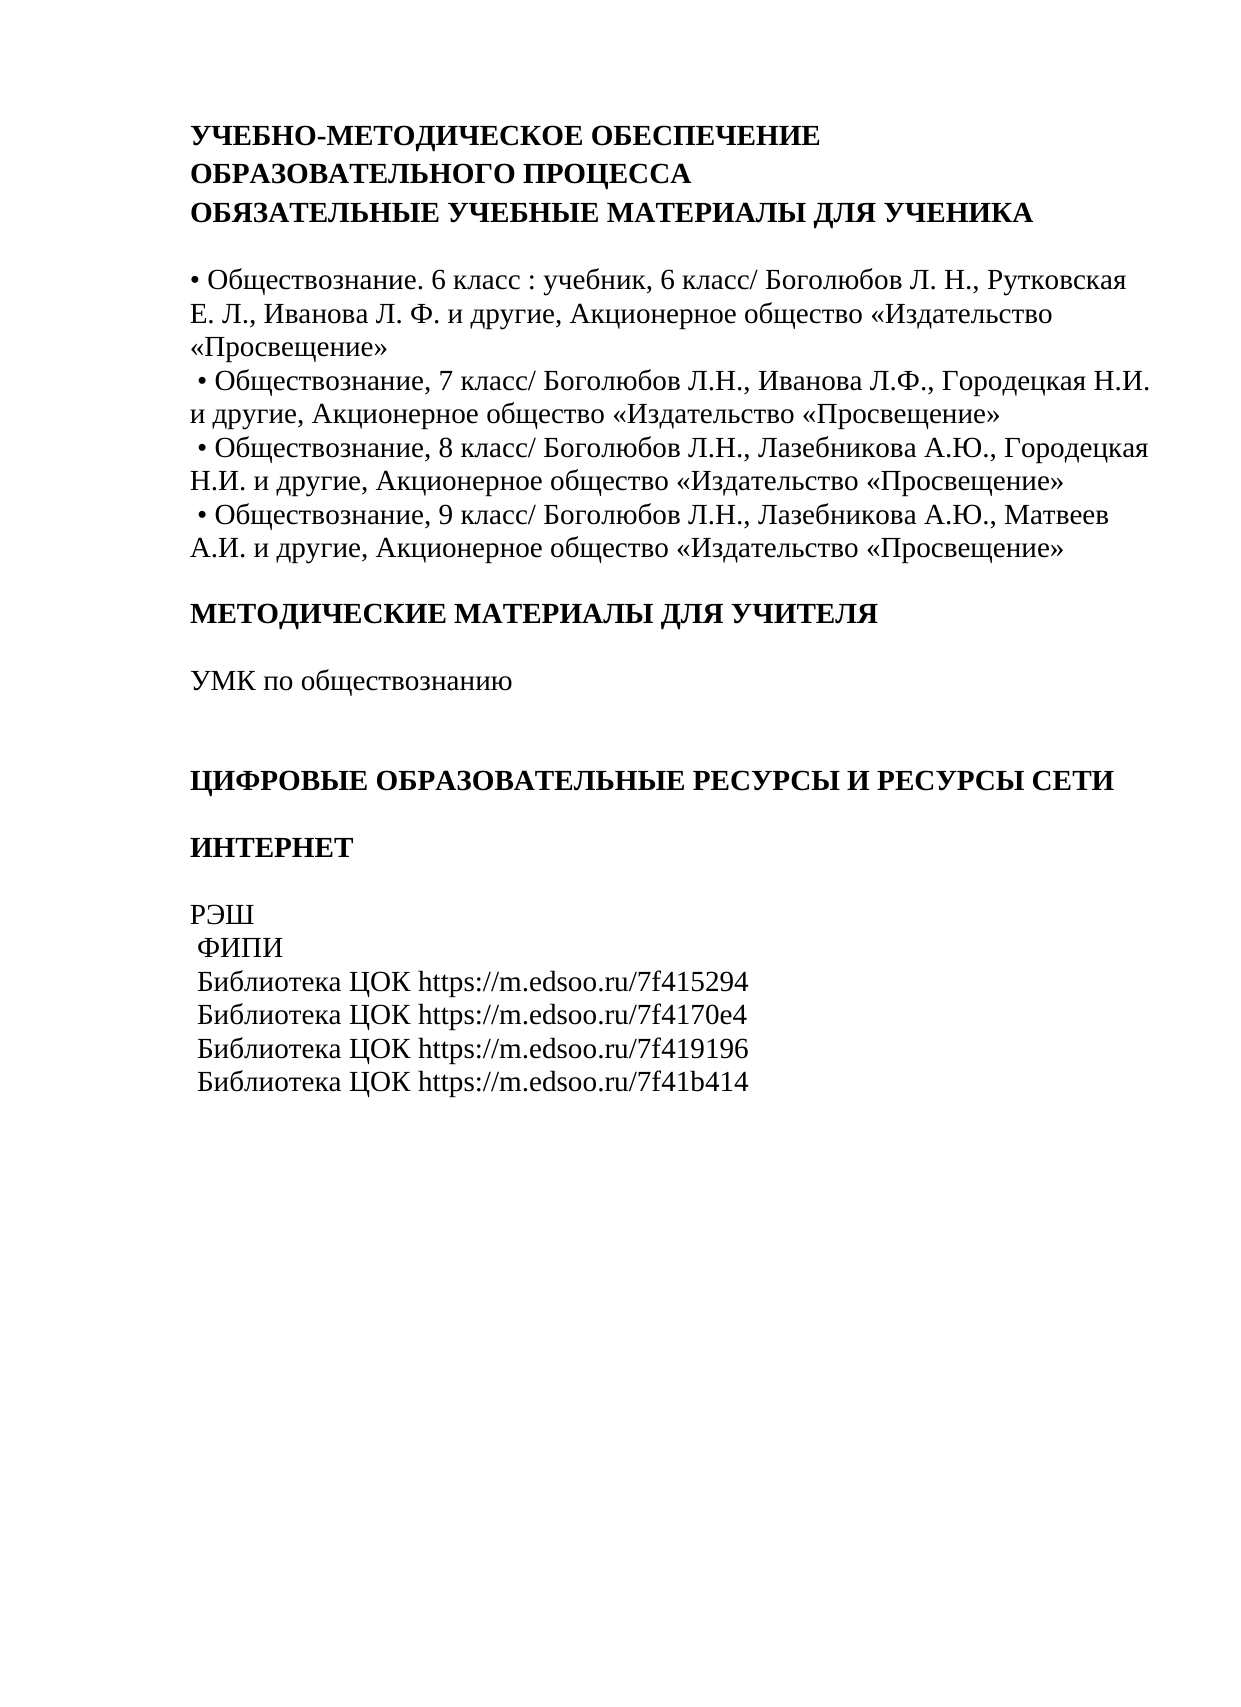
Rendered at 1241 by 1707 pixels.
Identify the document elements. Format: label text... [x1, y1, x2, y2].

text • Обществознание. 6 класс : учебник, 6 класс/ Боголюбов Л. Н., Рутковская Е. Л., Иванова Л. Ф. и другие, Акционерное общество «Издательство «Просвещение» • Обществознание, 7 класс/ Боголюбов Л.Н., Иванова Л.Ф., Городецкая Н.И. и другие, Акционерное общество «Издательство «Просвещение» • Обществознание, 8 класс/ Боголюбов Л.Н., Лазебникова А.Ю., Городецкая Н.И. и другие, Акционерное общество «Издательство «Просвещение» • Обществознание, 9 класс/ Боголюбов Л.Н., Лазебникова А.Ю., Матвеев А.И. и другие, Акционерное общество «Издательство «Просвещение» [189, 262, 1152, 564]
text ЦИФРОВЫЕ ОБРАЗОВАТЕЛЬНЫЕ РЕСУРСЫ И РЕСУРСЫ СЕТИ ИНТЕРНЕТ [190, 763, 1152, 863]
text МЕТОДИЧЕСКИЕ МАТЕРИАЛЫ ДЛЯ УЧИТЕЛЯ [190, 596, 1152, 630]
text РЭШ ФИПИ Библиотека ЦОК https://m.edsoo.ru/7f415294 Библиотека ЦОК https://m.edsoo.ru/7f4170e4 Библиотека ЦОК https://m.edsoo.ru/7f419196 Библиотека ЦОК https://m.edsoo.ru/7f41b414 [189, 897, 1152, 1098]
text ОБЯЗАТЕЛЬНЫЕ УЧЕБНЫЕ МАТЕРИАЛЫ ДЛЯ УЧЕНИКА [190, 195, 1152, 229]
text УЧЕБНО-МЕТОДИЧЕСКОЕ ОБЕСПЕЧЕНИЕ ОБРАЗОВАТЕЛЬНОГО ПРОЦЕССА [190, 118, 1152, 190]
text УМК по обществознанию [190, 663, 1152, 697]
